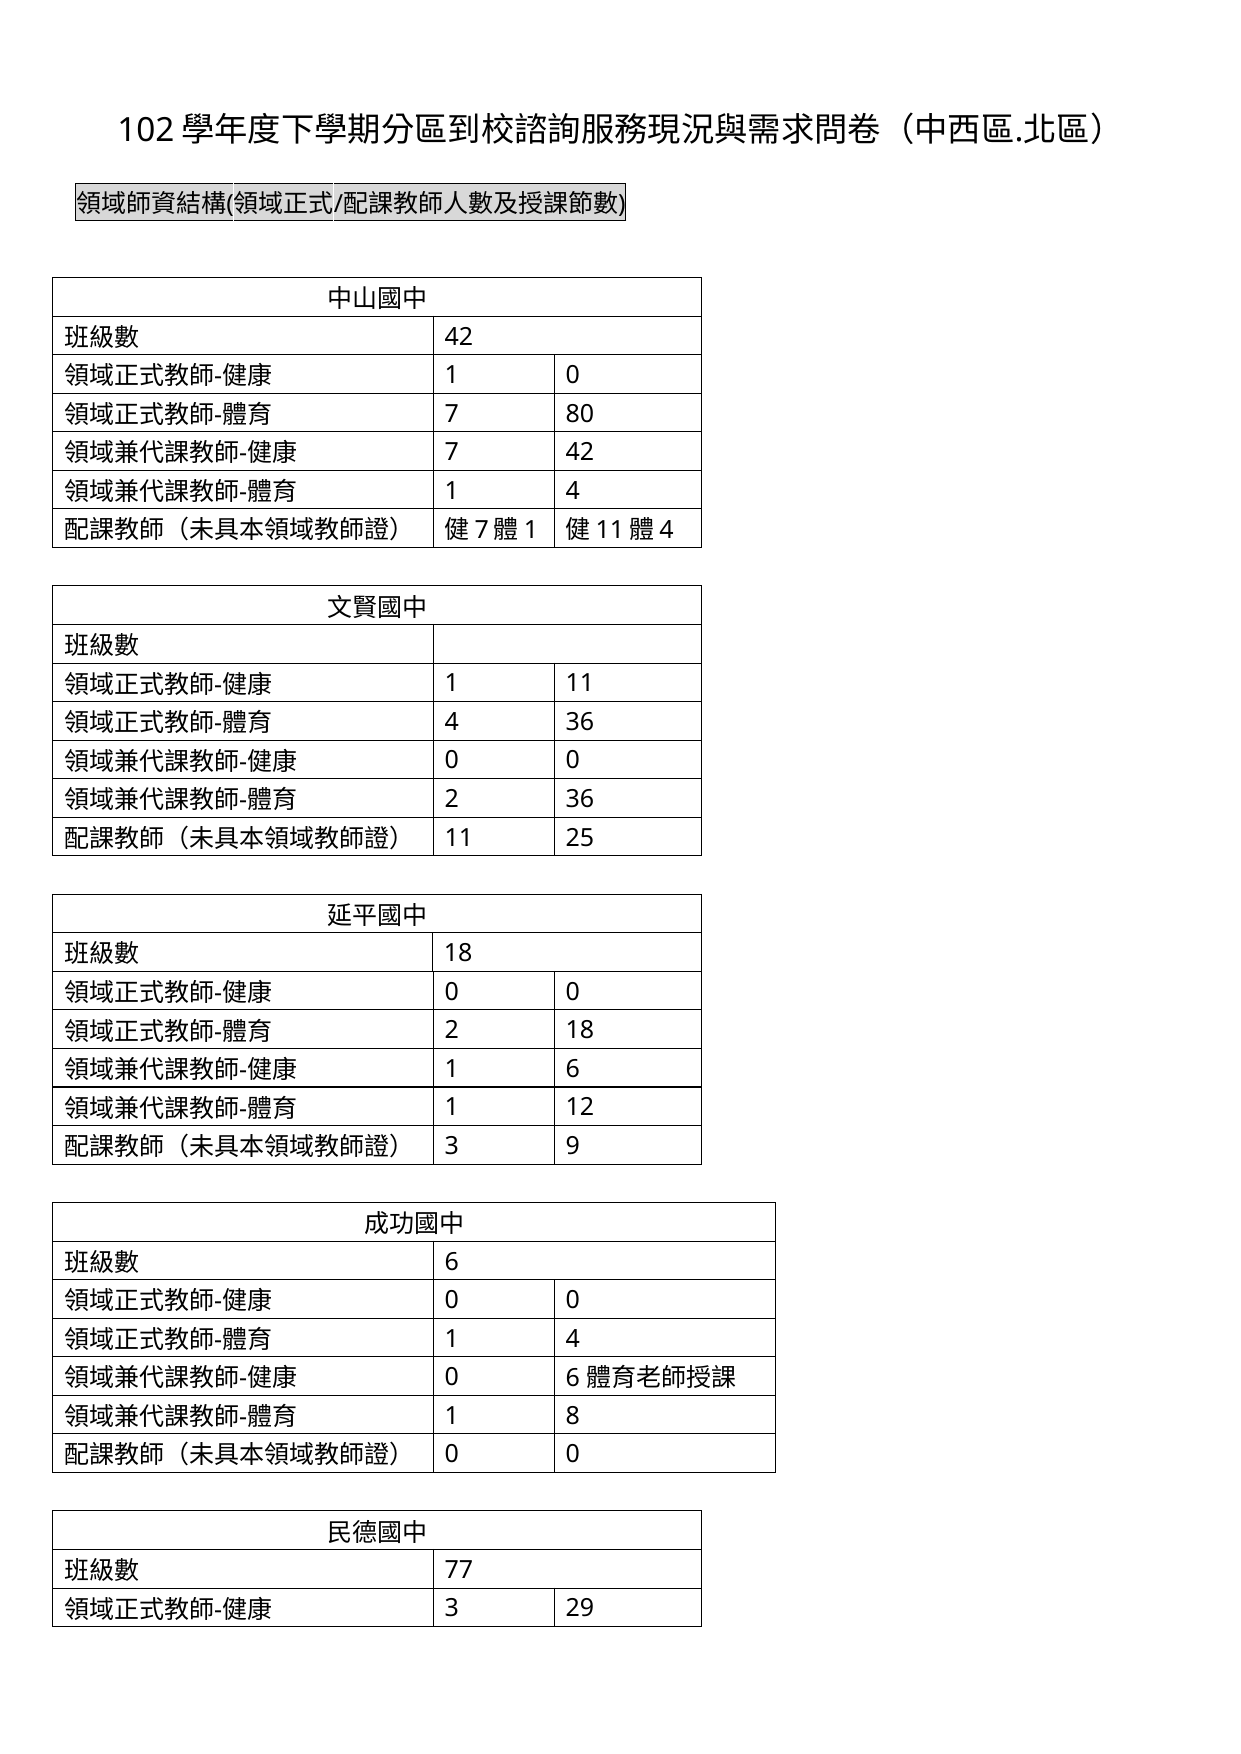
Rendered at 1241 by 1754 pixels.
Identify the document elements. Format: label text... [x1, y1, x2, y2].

table_cell 領域兼代課教師-健康 [53, 1357, 433, 1395]
table_header 民德國中 [53, 1511, 701, 1549]
table_cell 42 [434, 317, 701, 354]
table_cell 健11體4 [555, 509, 701, 547]
text 102學年度下學期分區到校諮詢服務現況與需求問卷（中西區.北區） [75, 89, 1165, 164]
table_cell 0 [434, 1434, 554, 1472]
table_cell 0 [434, 1357, 554, 1395]
table_cell 77 [434, 1550, 701, 1587]
table_cell 1 [434, 471, 554, 508]
table_cell 42 [555, 432, 701, 470]
table_cell 1 [434, 1396, 554, 1433]
table_cell 領域正式教師-體育 [53, 1010, 433, 1048]
table_cell 4 [434, 702, 554, 739]
table_cell 健7體1 [434, 509, 554, 547]
table_cell 0 [434, 741, 554, 778]
table_cell 8 [555, 1396, 775, 1433]
table_cell 0 [555, 355, 701, 393]
table_cell 36 [555, 779, 701, 817]
table_cell 0 [555, 1434, 775, 1472]
table_cell 29 [555, 1589, 701, 1626]
table_cell 領域正式教師-健康 [53, 355, 433, 393]
table_cell 1 [434, 355, 554, 393]
table_cell 班級數 [53, 1242, 433, 1279]
table_cell 3 [434, 1126, 554, 1163]
table_cell 領域兼代課教師-體育 [53, 1396, 433, 1433]
table_cell 領域正式教師-健康 [53, 972, 433, 1009]
table_cell 領域兼代課教師-健康 [53, 1049, 433, 1086]
table_cell 領域兼代課教師-健康 [53, 741, 433, 778]
table_cell 配課教師（未具本領域教師證） [53, 818, 433, 855]
table_cell [434, 625, 701, 662]
table_cell 領域正式教師-健康 [53, 664, 433, 701]
table_cell 班級數 [53, 317, 433, 354]
table_cell 0 [434, 972, 554, 1009]
table_cell 配課教師（未具本領域教師證） [53, 509, 433, 547]
table_cell 領域兼代課教師-體育 [53, 471, 433, 508]
table_cell 4 [555, 471, 701, 508]
table_cell 1 [434, 1088, 554, 1125]
table_cell 0 [434, 1280, 554, 1318]
table_cell 6 [555, 1049, 701, 1086]
table_cell 領域正式教師-健康 [53, 1280, 433, 1318]
table_cell 3 [434, 1589, 554, 1626]
table_cell 0 [555, 1280, 775, 1318]
table_cell 18 [433, 933, 701, 971]
table_cell 4 [555, 1319, 775, 1356]
table_cell 1 [434, 664, 554, 701]
text 領域師資結構(領域正式/配課教師人數及授課節數) [75, 164, 1165, 239]
table_cell 9 [555, 1126, 701, 1163]
table_cell 班級數 [53, 933, 432, 971]
table_cell 2 [434, 779, 554, 817]
table_cell 6 體育老師授課 [555, 1357, 775, 1395]
table_header 文賢國中 [53, 586, 701, 624]
table_header 中山國中 [53, 278, 701, 316]
table_cell 18 [555, 1010, 701, 1048]
table_cell 領域兼代課教師-體育 [53, 1088, 433, 1125]
table_cell 6 [434, 1242, 775, 1279]
table_cell 領域正式教師-體育 [53, 1319, 433, 1356]
table_cell 80 [555, 394, 701, 431]
table_cell 班級數 [53, 625, 433, 662]
table_cell 1 [434, 1319, 554, 1356]
table_cell 領域正式教師-健康 [53, 1589, 433, 1626]
table_cell 領域正式教師-體育 [53, 394, 433, 431]
table_cell 0 [555, 972, 701, 1009]
table_cell 領域兼代課教師-體育 [53, 779, 433, 817]
table_cell 領域兼代課教師-健康 [53, 432, 433, 470]
table_cell 配課教師（未具本領域教師證） [53, 1434, 433, 1472]
table_header 延平國中 [53, 895, 701, 932]
table_cell 領域正式教師-體育 [53, 702, 433, 739]
table_cell 7 [434, 394, 554, 431]
table_cell 1 [434, 1049, 554, 1086]
table_cell 25 [555, 818, 701, 855]
table_cell 11 [555, 664, 701, 701]
table_cell 11 [434, 818, 554, 855]
table_header 成功國中 [53, 1203, 775, 1241]
table_cell 36 [555, 702, 701, 739]
table_cell 0 [555, 741, 701, 778]
table_cell 2 [434, 1010, 554, 1048]
table_cell 12 [555, 1088, 701, 1125]
table_cell 配課教師（未具本領域教師證） [53, 1126, 433, 1163]
table_cell 7 [434, 432, 554, 470]
table_cell 班級數 [53, 1550, 433, 1587]
